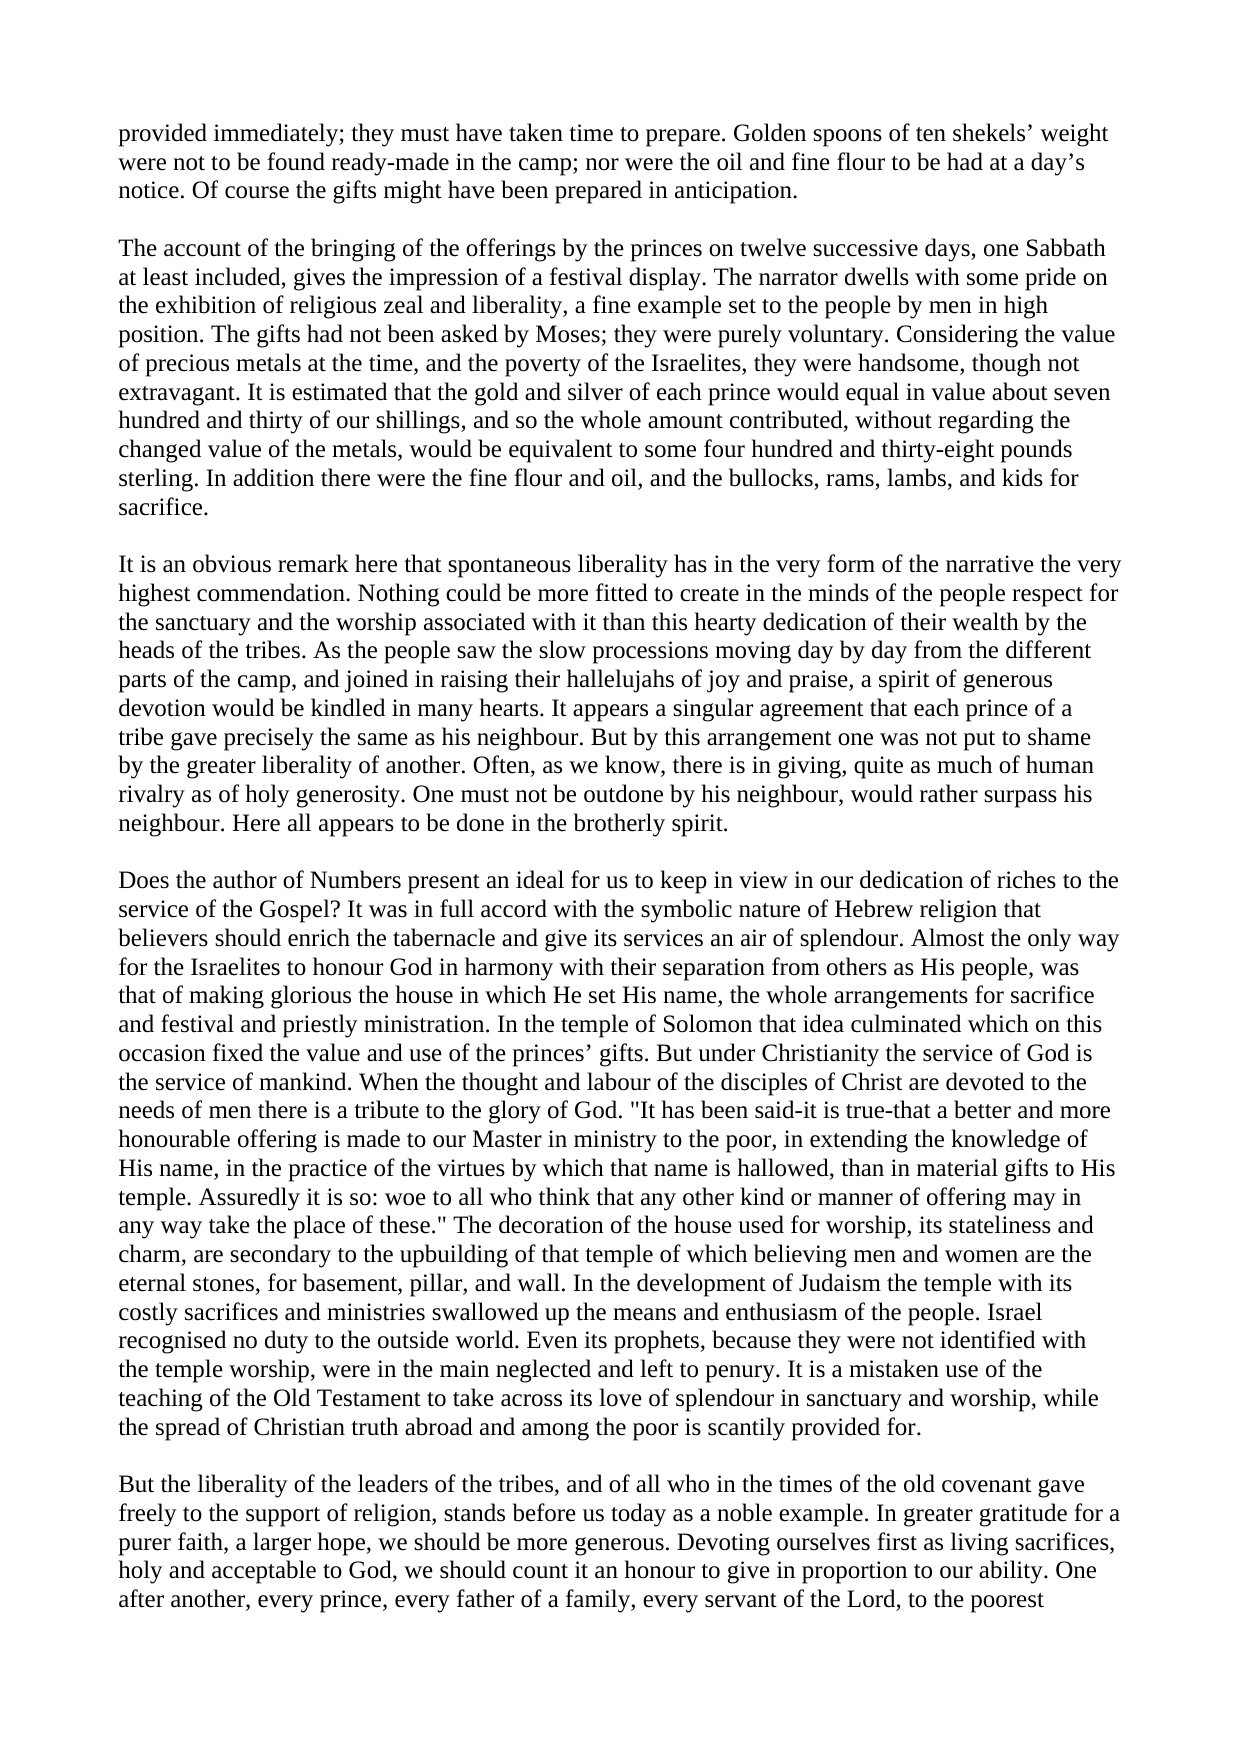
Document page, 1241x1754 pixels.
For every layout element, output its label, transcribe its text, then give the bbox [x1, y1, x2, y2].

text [118, 1469, 1122, 1613]
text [118, 118, 1122, 204]
text The account of the bringing of the offerings by the princes on twelve successive days, one Sabbath at least included, gives the impression of a festival display. The narrator dwells with some pride on the exhibition of religious zeal and liberality, a fine example set to the people by men in high position. The gifts had not been asked by Moses; they were purely voluntary. Considering the value of precious metals at the time, and the poverty of the Israelites, they were handsome, though not extravagant. It is estimated that the gold and silver of each prince would equal in value about seven hundred and thirty of our shillings, and so the whole amount contributed, without regarding the changed value of the metals, would be equivalent to some four hundred and thirty-eight pounds sterling. In addition there were the fine flour and oil, and the bullocks, rams, lambs, and kids for sacrifice. [118, 233, 1122, 521]
text It is an obvious remark here that spontaneous liberality has in the very form of the narrative the very highest commendation. Nothing could be more fitted to create in the minds of the people respect for the sanctuary and the worship associated with it than this hearty dedication of their wealth by the heads of the tribes. As the people saw the slow processions moving day by day from the different parts of the camp, and joined in raising their hallelujahs of joy and praise, a spirit of generous devotion would be kindled in many hearts. It appears a singular agreement that each prince of a tribe gave precisely the same as his neighbour. But by this arrangement one was not put to shame by the greater liberality of another. Often, as we know, there is in giving, quite as much of human rivalry as of holy generosity. One must not be outdone by his neighbour, would rather surpass his neighbour. Here all appears to be done in the brotherly spirit. [118, 549, 1122, 837]
text Does the author of Numbers present an ideal for us to keep in view in our dedication of riches to the service of the Gospel? It was in full accord with the symbolic nature of Hebrew religion that believers should enrich the tabernacle and give its services an air of splendour. Almost the only way for the Israelites to honour God in harmony with their separation from others as His people, was that of making glorious the house in which He set His name, the whole arrangements for sacrifice and festival and priestly ministration. In the temple of Solomon that idea culminated which on this occasion fixed the value and use of the princes’ gifts. But under Christianity the service of God is the service of mankind. When the thought and labour of the disciples of Christ are devoted to the needs of men there is a tribute to the glory of God. "It has been said-it is true-that a better and more honourable offering is made to our Master in ministry to the poor, in extending the knowledge of His name, in the practice of the virtues by which that name is hallowed, than in material gifts to His temple. Assuredly it is so: woe to all who think that any other kind or manner of offering may in any way take the place of these." The decoration of the house used for worship, its stateliness and charm, are secondary to the upbuilding of that temple of which believing men and women are the eternal stones, for basement, pillar, and wall. In the development of Judaism the temple with its costly sacrifices and ministries swallowed up the means and enthusiasm of the people. Israel recognised no duty to the outside world. Even its prophets, because they were not identified with the temple worship, were in the main neglected and left to penury. It is a mistaken use of the teaching of the Old Testament to take across its love of splendour in sanctuary and worship, while the spread of Christian truth abroad and among the poor is scantily provided for. [118, 866, 1122, 1441]
